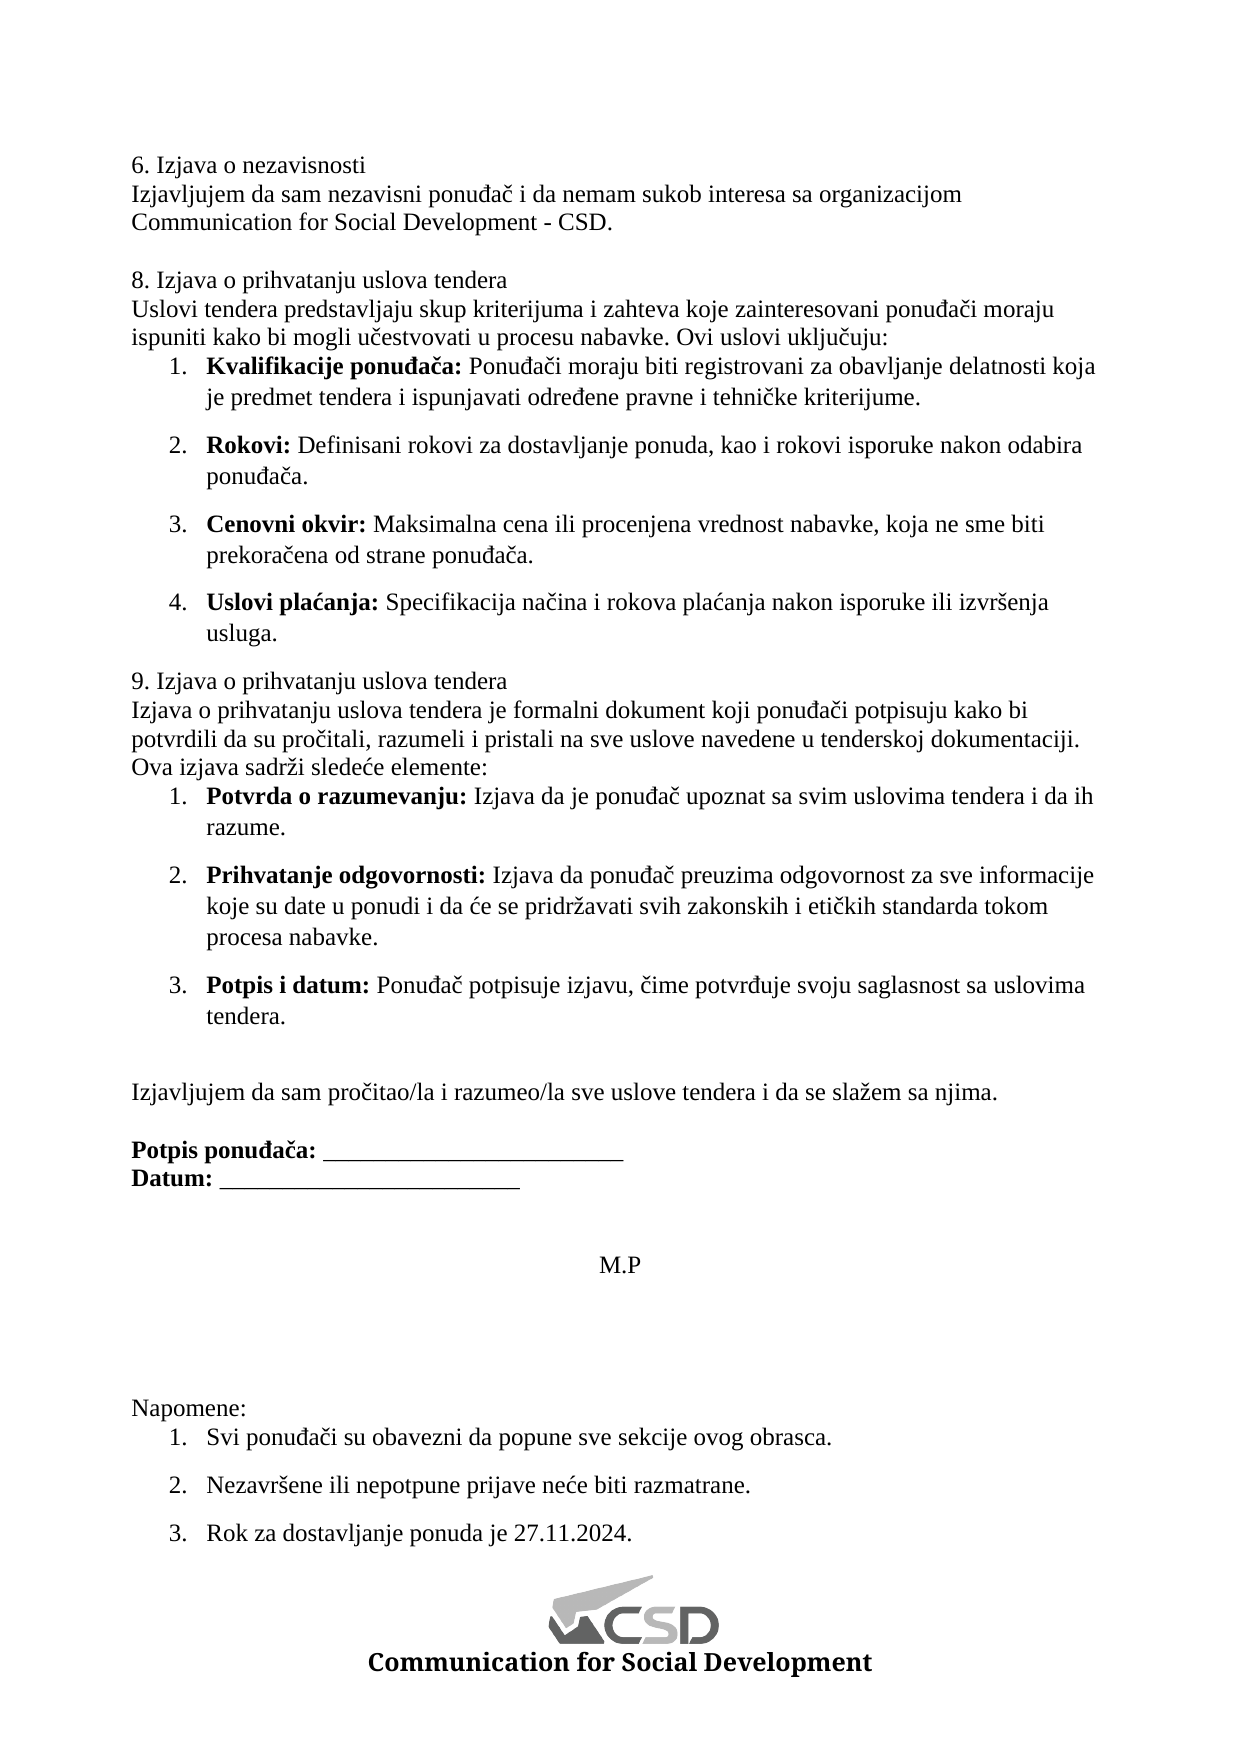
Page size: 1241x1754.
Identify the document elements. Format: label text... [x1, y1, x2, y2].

text M.P [131, 1250, 1109, 1278]
text Napomene: [131, 1393, 1109, 1422]
text Uslovi tendera predstavljaju skup kriterijuma i zahteva koje zainteresovani ponuđači moraju ispuniti kako bi mogli učestvovati u procesu nabavke. Ovi uslovi uključuju: [131, 294, 1109, 351]
list Potvrda o razumevanju: Izjava da je ponuđač upoznat sa svim uslovima tendera i da ih razume. [169, 781, 1109, 841]
list Rokovi: Definisani rokovi za dostavljanje ponuda, kao i rokovi isporuke nakon odabira ponuđača. [169, 430, 1109, 490]
list Nezavršene ili nepotpune prijave neće biti razmatrane. [169, 1470, 1109, 1499]
picture [548, 1575, 719, 1644]
list Rok za dostavljanje ponuda je 27.11.2024. [169, 1518, 1109, 1546]
text Potpis ponuđača: ________________________ Datum: ________________________ [131, 1135, 1109, 1192]
text Izjava o prihvatanju uslova tendera je formalni dokument koji ponuđači potpisuju kako bi potvrdili da su pročitali, razumeli i pristali na sve uslove navedene u tenderskoj dokumentaciji. Ova izjava sadrži sledeće elemente: [131, 695, 1109, 781]
list Prihvatanje odgovornosti: Izjava da ponuđač preuzima odgovornost za sve informacije koje su date u ponudi i da će se pridržavati svih zakonskih i etičkih standarda tokom procesa nabavke. [169, 860, 1109, 951]
list Potpis i datum: Ponuđač potpisuje izjavu, čime potvrđuje svoju saglasnost sa uslovima tendera. [169, 970, 1109, 1029]
list Svi ponuđači su obavezni da popune sve sekcije ovog obrasca. [169, 1422, 1109, 1451]
text Izjavljujem da sam nezavisni ponuđač i da nemam sukob interesa sa organizacijom Communication for Social Development - CSD. [131, 179, 1109, 236]
text 6. Izjava o nezavisnosti [131, 150, 1109, 179]
list Kvalifikacije ponuđača: Ponuđači moraju biti registrovani za obavljanje delatnosti koja je predmet tendera i ispunjavati određene pravne i tehničke kriterijume. [169, 351, 1109, 411]
text 8. Izjava o prihvatanju uslova tendera [131, 265, 1109, 294]
list Cenovni okvir: Maksimalna cena ili procenjena vrednost nabavke, koja ne sme biti prekoračena od strane ponuđača. [169, 509, 1109, 568]
text Izjavljujem da sam pročitao/la i razumeo/la sve uslove tendera i da se slažem sa njima. [131, 1077, 1109, 1106]
list Uslovi plaćanja: Specifikacija načina i rokova plaćanja nakon isporuke ili izvršenja usluga. [169, 587, 1109, 647]
text 9. Izjava o prihvatanju uslova tendera [131, 666, 1109, 695]
